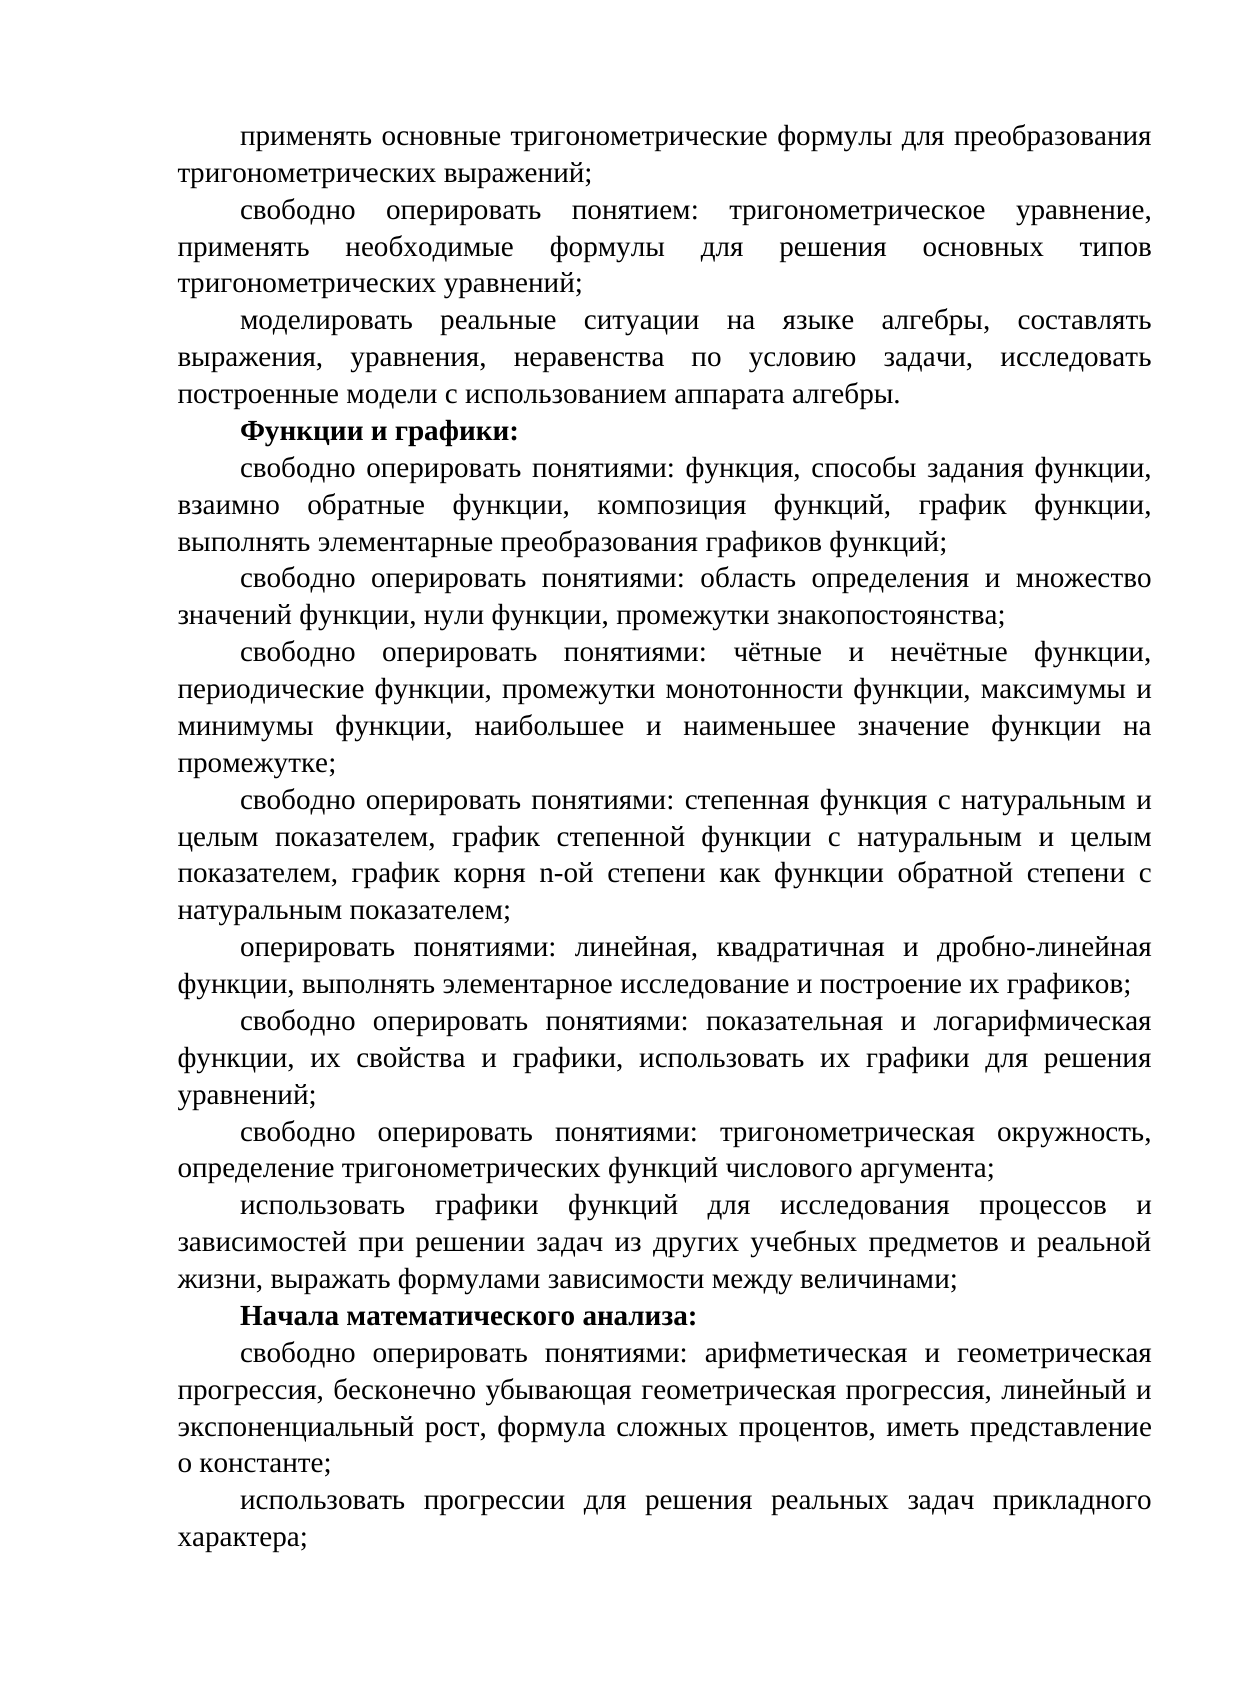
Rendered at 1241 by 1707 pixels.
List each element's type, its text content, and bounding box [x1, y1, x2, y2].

text свободно оперировать понятиями: функция, способы задания функции, взаимно обратные функции, композиция функций, график функции, выполнять элементарные преобразования графиков функций; [177, 450, 1152, 557]
text использовать прогрессии для решения реальных задач прикладного характера; [177, 1482, 1152, 1553]
text Функции и графики: [177, 413, 1152, 447]
text применять основные тригонометрические формулы для преобразования тригонометрических выражений; [177, 118, 1152, 188]
text свободно оперировать понятием: тригонометрическое уравнение, применять необходимые формулы для решения основных типов тригонометрических уравнений; [177, 192, 1152, 299]
text использовать графики функций для исследования процессов и зависимостей при решении задач из других учебных предметов и реальной жизни, выражать формулами зависимости между величинами; [177, 1187, 1152, 1295]
text свободно оперировать понятиями: арифметическая и геометрическая прогрессия, бесконечно убывающая геометрическая прогрессия, линейный и экспоненциальный рост, формула сложных процентов, иметь представление о константе; [177, 1335, 1152, 1479]
text оперировать понятиями: линейная, квадратичная и дробно-линейная функции, выполнять элементарное исследование и построение их графиков; [177, 929, 1152, 1000]
text свободно оперировать понятиями: область определения и множество значений функции, нули функции, промежутки знакопостоянства; [177, 561, 1152, 631]
text свободно оперировать понятиями: степенная функция с натуральным и целым показателем, график степенной функции с натуральным и целым показателем, график корня n-ой степени как функции обратной степени с натуральным показателем; [177, 782, 1152, 926]
text моделировать реальные ситуации на языке алгебры, составлять выражения, уравнения, неравенства по условию задачи, исследовать построенные модели с использованием аппарата алгебры. [177, 302, 1152, 410]
text свободно оперировать понятиями: показательная и логарифмическая функции, их свойства и графики, использовать их графики для решения уравнений; [177, 1003, 1152, 1110]
text свободно оперировать понятиями: чётные и нечётные функции, периодические функции, промежутки монотонности функции, максимумы и минимумы функции, наибольшее и наименьшее значение функции на промежутке; [177, 634, 1152, 778]
text свободно оперировать понятиями: тригонометрическая окружность, определение тригонометрических функций числового аргумента; [177, 1114, 1152, 1184]
text Начала математического анализа: [177, 1298, 1152, 1332]
